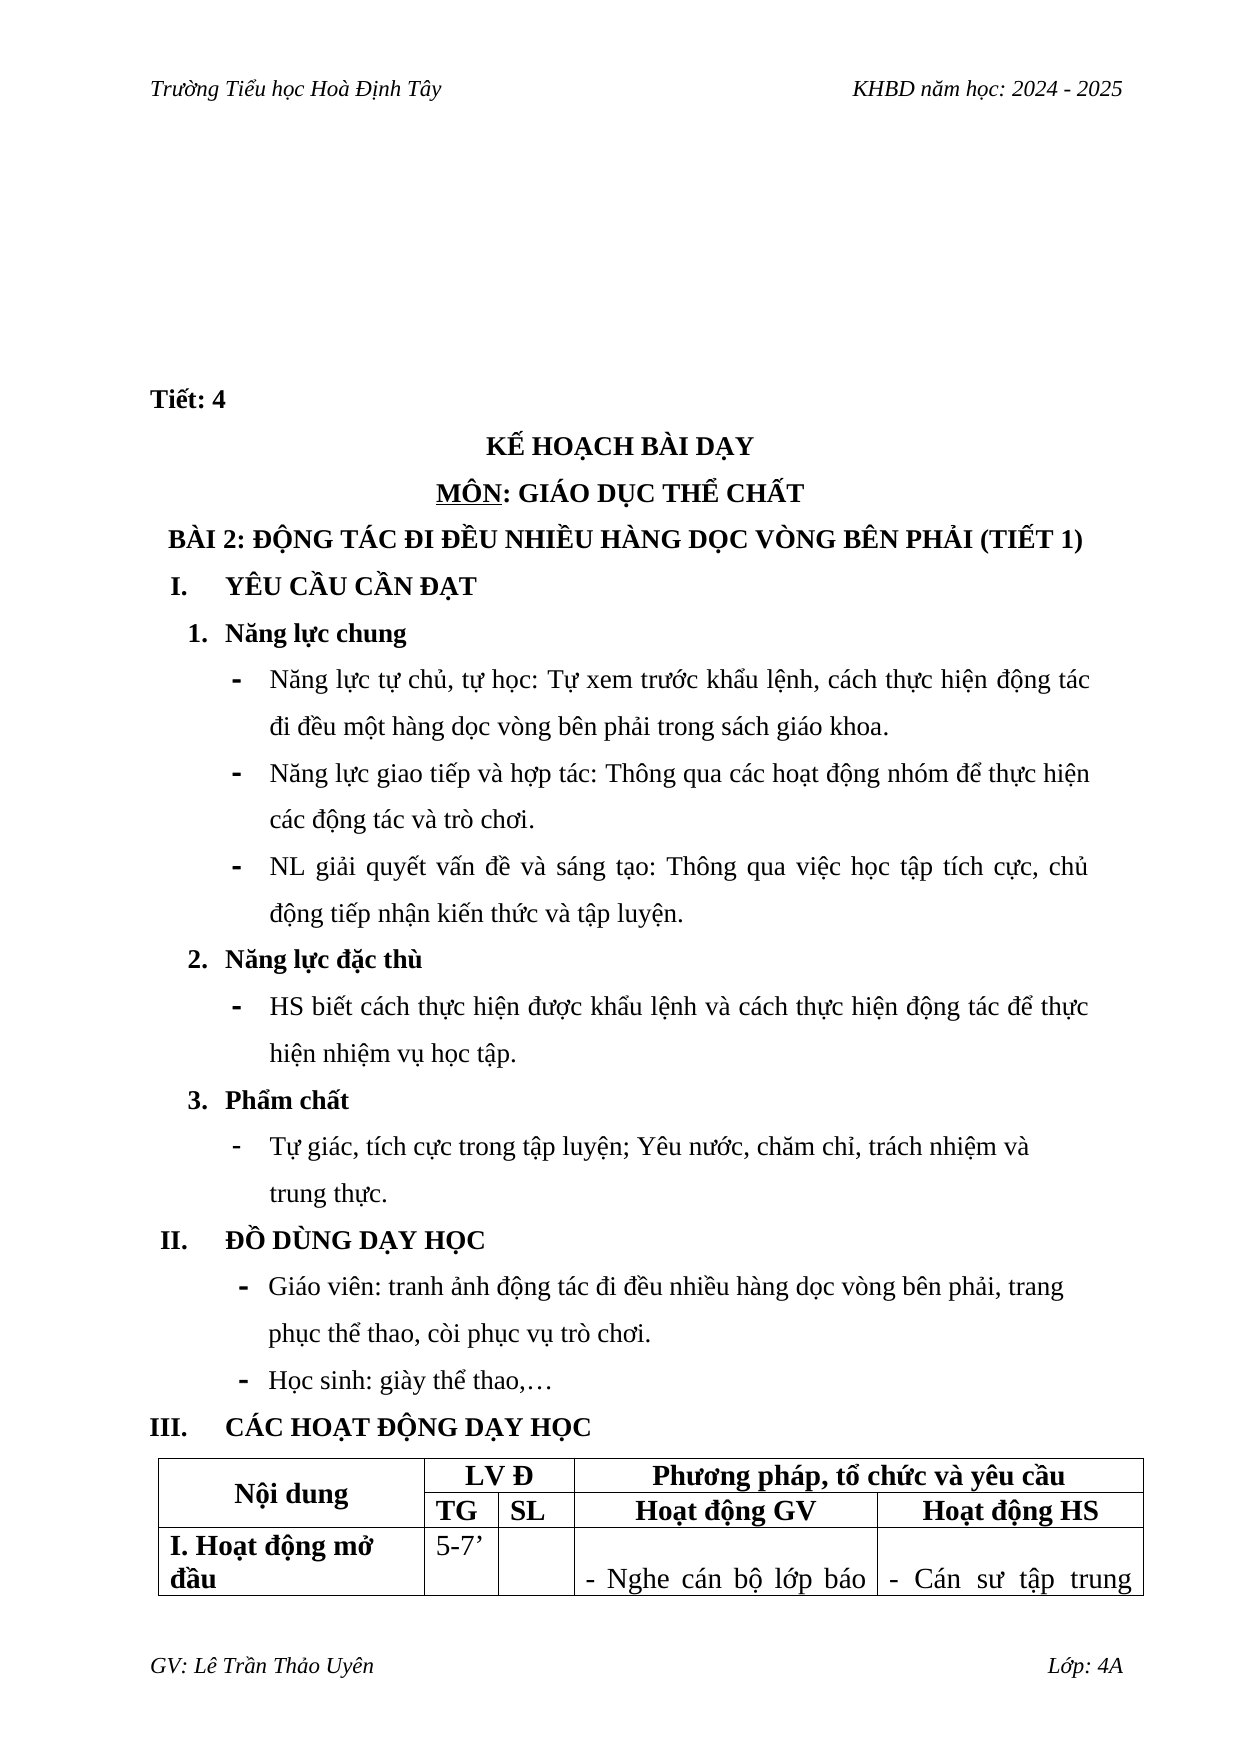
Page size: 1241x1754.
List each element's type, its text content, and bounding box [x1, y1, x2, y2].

list HS biết cách thực hiện được khẩu lệnh và cách thực hiện động tác để thực hiện nhiệm vụ học tập. [232, 990, 1090, 1068]
table_header Nội dung [159, 1459, 424, 1527]
text KẾ HOẠCH BÀI DẠY [150, 430, 1090, 461]
list Tự giác, tích cực trong tập luyện; Yêu nước, chăm chỉ, trách nhiệm và trung thực. [232, 1130, 1090, 1208]
list ĐỒ DÙNG DẠY HỌC [187, 1224, 1090, 1255]
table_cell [499, 1528, 574, 1595]
table_cell SL [499, 1493, 574, 1527]
list Phẩm chất [187, 1084, 1090, 1115]
table_cell 5-7’ 20-22’ 4-6’ [425, 1528, 498, 1595]
text Tiết: 4 [150, 383, 1090, 414]
list Năng lực chung [187, 617, 1090, 648]
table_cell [159, 1528, 424, 1595]
list Giáo viên: tranh ảnh động tác đi đều nhiều hàng dọc vòng bên phải, trang phục thể thao, còi phục vụ trò chơi. [239, 1271, 1090, 1348]
table_header LV Đ [425, 1459, 574, 1492]
table_cell Hoạt động HS [878, 1493, 1143, 1527]
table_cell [575, 1528, 877, 1595]
table_cell Hoạt động GV [575, 1493, 877, 1527]
text BÀI 2: ĐỘNG TÁC ĐI ĐỀU NHIỀU HÀNG DỌC VÒNG BÊN PHẢI (TIẾT 1) [161, 523, 1090, 554]
table_cell TG [425, 1493, 498, 1527]
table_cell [878, 1528, 1143, 1595]
list Học sinh: giày thể thao,… [239, 1364, 1090, 1395]
list Năng lực đặc thù [187, 944, 1090, 975]
list YÊU CẦU CẦN ĐẠT [187, 570, 1090, 601]
table_header Phương pháp, tổ chức và yêu cầu [575, 1459, 1143, 1492]
list Năng lực giao tiếp và hợp tác: Thông qua các hoạt động nhóm để thực hiện các động tác và trò chơi. [232, 757, 1090, 835]
list CÁC HOẠT ĐỘNG DẠY HỌC [187, 1411, 1090, 1442]
list NL giải quyết vấn đề và sáng tạo: Thông qua việc học tập tích cực, chủ động tiếp nhận kiến thức và tập luyện. [232, 850, 1090, 928]
text MÔN: GIÁO DỤC THỂ CHẤT [150, 477, 1090, 508]
list Năng lực tự chủ, tự học: Tự xem trước khẩu lệnh, cách thực hiện động tác đi đều một hàng dọc vòng bên phải trong sách giáo khoa. [232, 663, 1090, 741]
